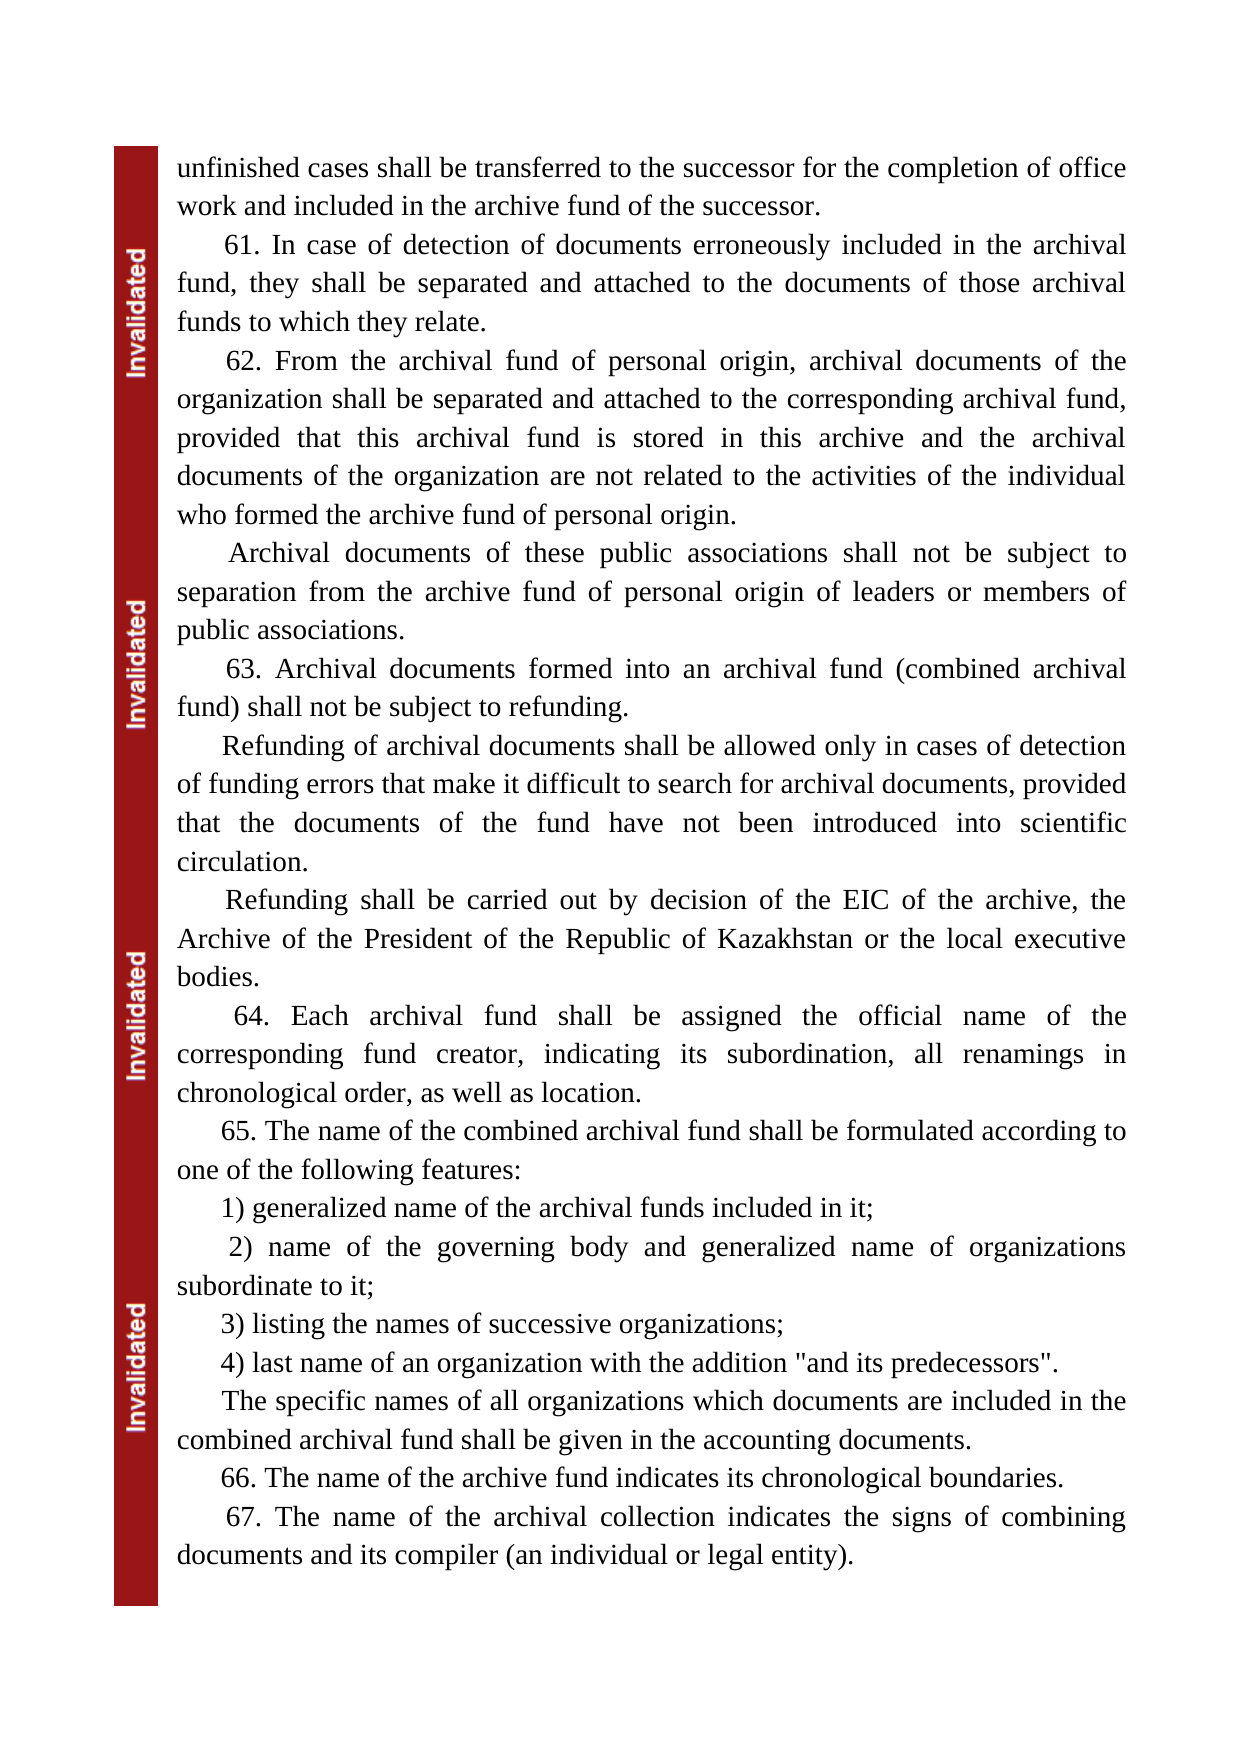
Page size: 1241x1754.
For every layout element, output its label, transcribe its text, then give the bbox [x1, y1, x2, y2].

text Refunding of archival documents shall be allowed only in cases of detection of funding errors that make it difficult to search for archival documents, provided that the documents of the fund have not been introduced into scientific circulation. [112, 728, 1128, 877]
picture [114, 877, 158, 882]
picture [114, 1108, 158, 1113]
text 63. Archival documents formed into an archival fund (combined archival fund) shall not be subject to refunding. [112, 651, 1128, 723]
text 62. From the archival fund of personal origin, archival documents of the organization shall be separated and attached to the corresponding archival fund, provided that this archival fund is stored in this archive and the archival documents of the organization are not related to the activities of the individual who formed the archive fund of personal origin. [112, 343, 1128, 530]
picture [114, 530, 158, 535]
text The specific names of all organizations which documents are included in the combined archival fund shall be given in the accounting documents. [112, 1383, 1128, 1455]
text 1) generalized name of the archival funds included in it; [112, 1191, 1128, 1224]
text 64. Each archival fund shall be assigned the official name of the corresponding fund creator, indicating its subordination, all renamings in chronological order, as well as location. [112, 998, 1128, 1108]
picture [114, 1378, 158, 1383]
picture [114, 1224, 158, 1229]
text 2) name of the governing body and generalized name of organizations subordinate to it; [112, 1229, 1128, 1301]
text 3) listing the names of successive organizations; [112, 1306, 1128, 1340]
text 66. The name of the archive fund indicates its chronological boundaries. [112, 1460, 1128, 1494]
text 65. The name of the combined archival fund shall be formulated according to one of the following features: [112, 1113, 1128, 1186]
picture [114, 1494, 158, 1499]
picture [114, 222, 158, 227]
text 61. In case of detection of documents erroneously included in the archival fund, they shall be separated and attached to the documents of those archival funds to which they relate. [112, 227, 1128, 338]
picture [114, 1301, 158, 1306]
picture [114, 146, 158, 150]
picture [114, 1340, 158, 1345]
picture [114, 646, 158, 651]
text Refunding shall be carried out by decision of the EIC of the archive, the Archive of the President of the Republic of Kazakhstan or the local executive bodies. [112, 882, 1128, 993]
picture [114, 1571, 158, 1606]
picture [114, 993, 158, 998]
text Archival documents of these public associations shall not be subject to separation from the archive fund of personal origin of leaders or members of public associations. [112, 535, 1128, 646]
picture [114, 1455, 158, 1460]
picture [114, 723, 158, 728]
picture [114, 338, 158, 343]
picture [114, 1186, 158, 1191]
text 67. The name of the archival collection indicates the signs of combining documents and its compiler (an individual or legal entity). [112, 1499, 1128, 1571]
text 4) last name of an organization with the addition "and its predecessors". [112, 1345, 1128, 1378]
